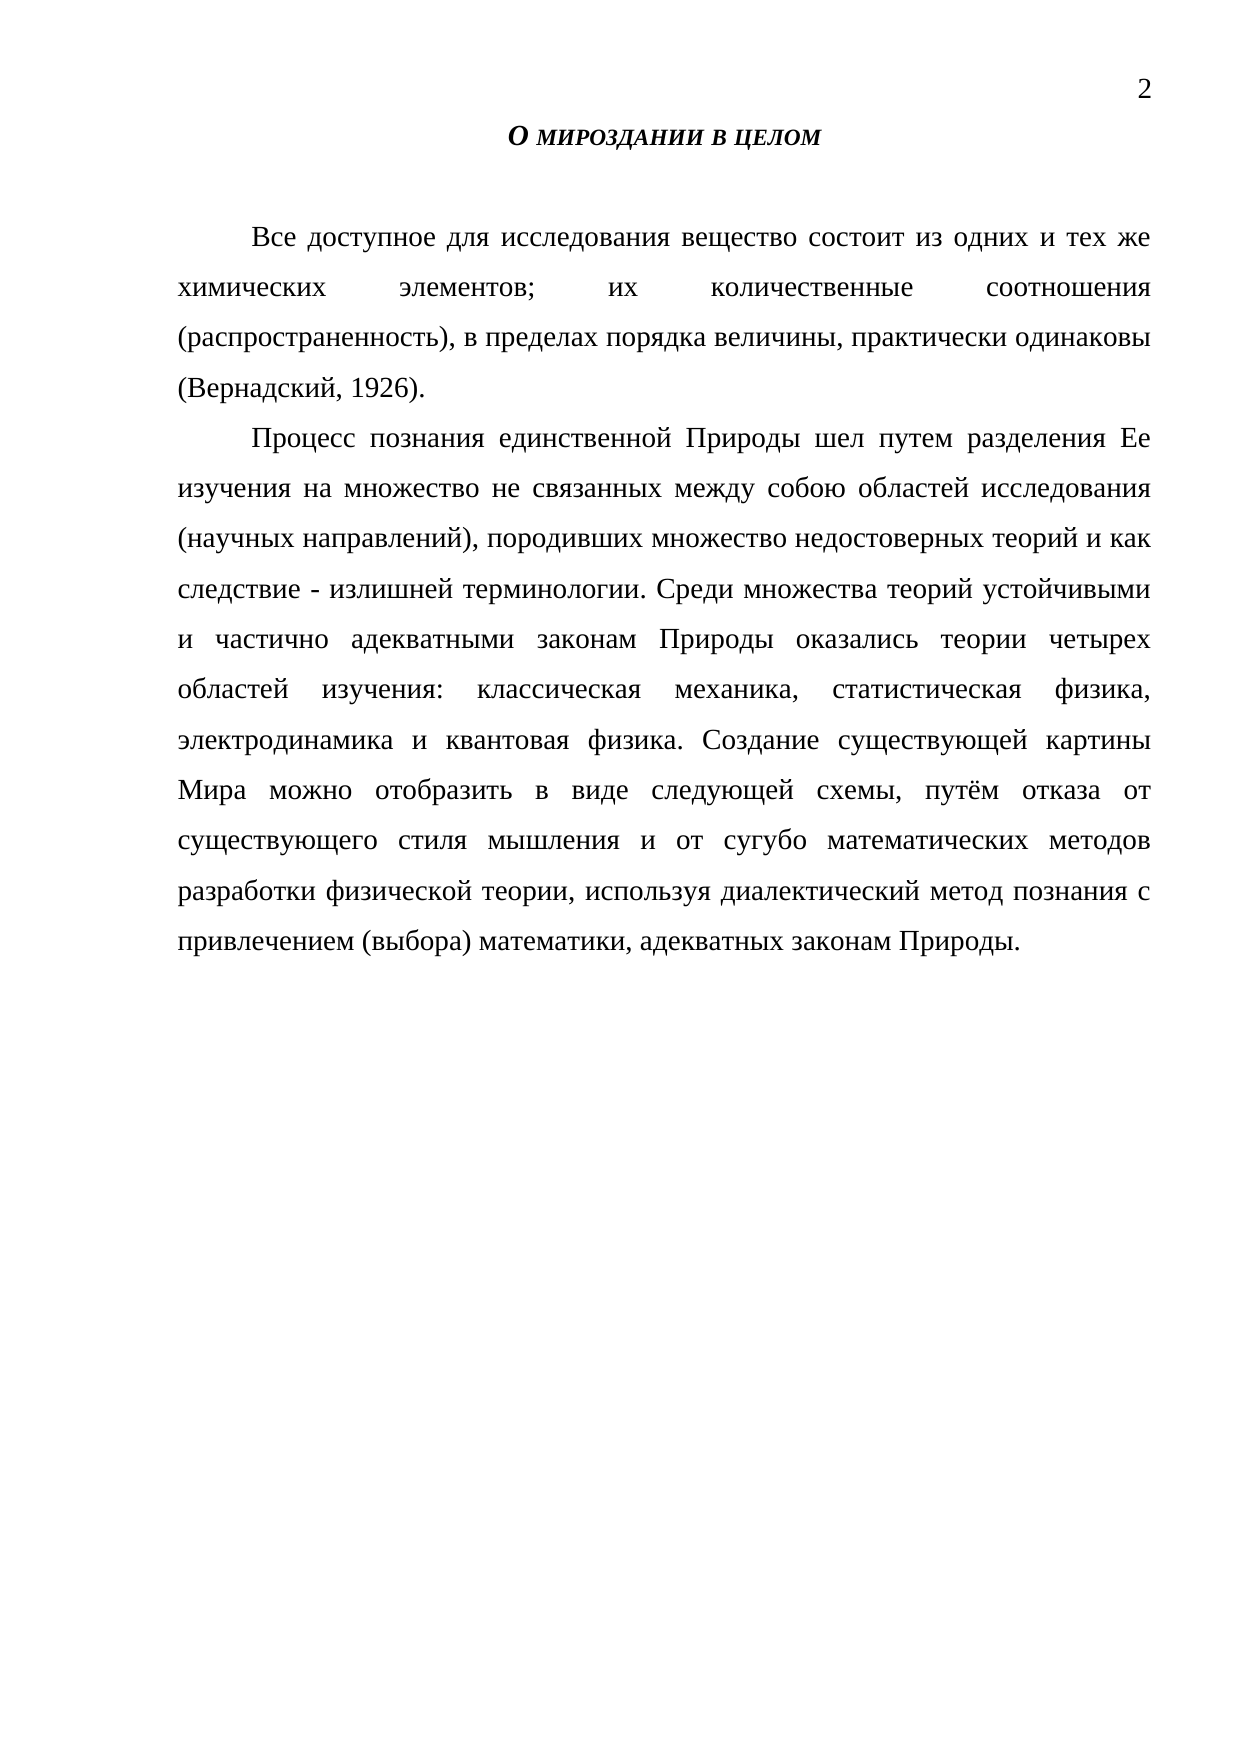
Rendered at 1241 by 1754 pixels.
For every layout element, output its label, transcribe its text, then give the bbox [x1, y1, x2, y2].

text Все доступное для исследования вещество состоит из одних и тех же химических элементов; их количественные соотношения (распространенность), в пределах порядка величины, практически одинаковы (Вернадский, 1926). [177, 219, 1152, 403]
text Процесс познания единственной Природы шел путем разделения Ее изучения на множество не связанных между собою областей исследования (научных направлений), породивших множество недостоверных теорий и как следствие - излишней терминологии. Среди множества теорий устойчивыми и частично адекватными законам Природы оказались теории четырех областей изучения: классическая механика, статистическая физика, электродинамика и квантовая физика. Создание существующей картины Мира можно отобразить в виде следующей схемы, путём отказа от существующего стиля мышления и от сугубо математических методов разработки физической теории, используя диалектический метод познания с привлечением (выбора) математики, адекватных законам Природы. [177, 420, 1152, 957]
subtitle О мироздании в целом [177, 118, 1152, 152]
